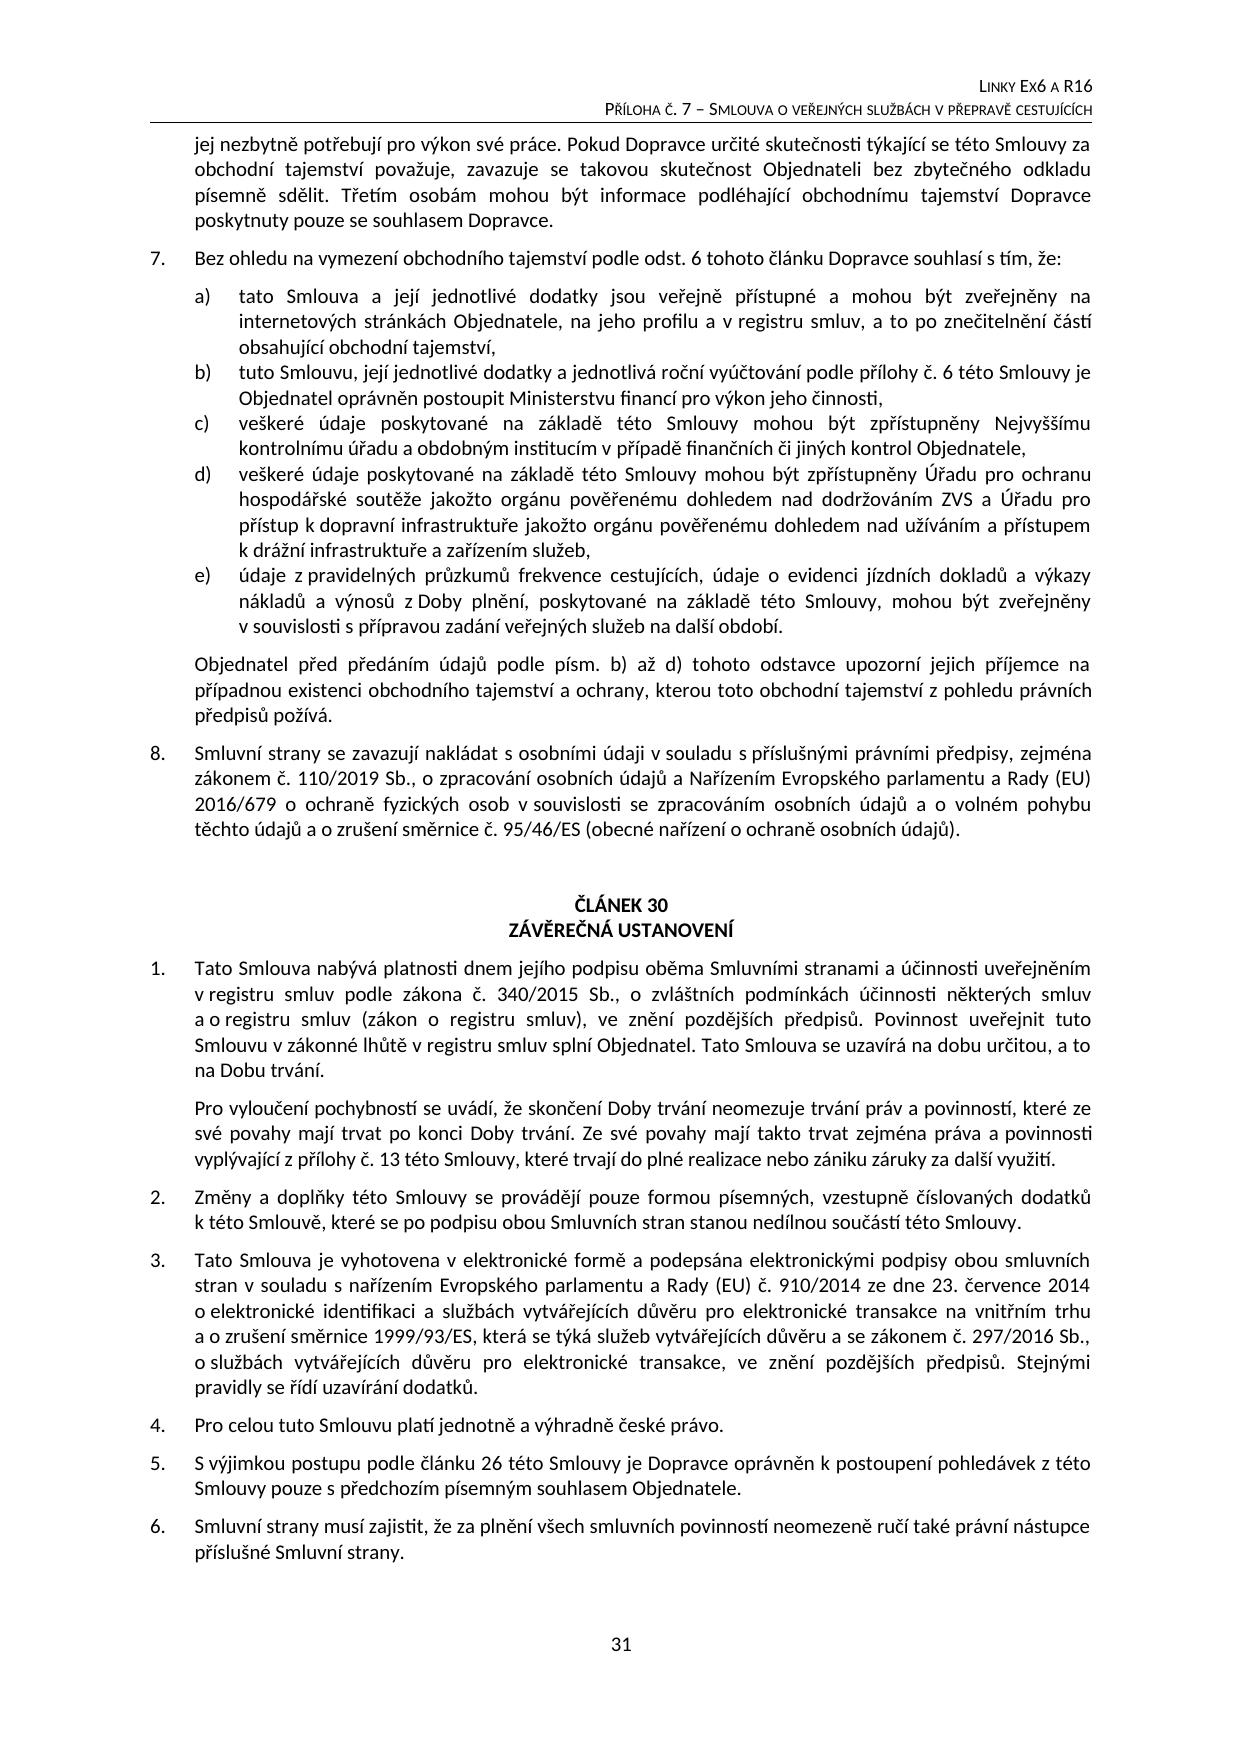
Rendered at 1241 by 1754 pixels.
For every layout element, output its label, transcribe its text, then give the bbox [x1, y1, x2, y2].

list Smluvní strany musí zajistit, že za plnění všech smluvních povinností neomezeně ručí také právní nástupce příslušné Smluvní strany. [150, 1513, 1092, 1564]
list S výjimkou postupu podle článku 26 této Smlouvy je Dopravce oprávněn k postoupení pohledávek z této Smlouvy pouze s předchozím písemným souhlasem Objednatele. [150, 1450, 1092, 1501]
list veškeré údaje poskytované na základě této Smlouvy mohou být zpřístupněny Úřadu pro ochranu hospodářské soutěže jakožto orgánu pověřenému dohledem nad dodržováním ZVS a Úřadu pro přístup k dopravní infrastruktuře jakožto orgánu pověřenému dohledem nad užíváním a přístupem k drážní infrastruktuře a zařízením služeb, [194, 461, 1092, 563]
list Bez ohledu na vymezení obchodního tajemství podle odst. 6 tohoto článku Dopravce souhlasí s tím, že: [150, 245, 1092, 271]
list tato Smlouva a její jednotlivé dodatky jsou veřejně přístupné a mohou být zveřejněny na internetových stránkách Objednatele, na jeho profilu a v registru smluv, a to po znečitelnění částí obsahující obchodní tajemství, [194, 283, 1092, 359]
text Pro vyloučení pochybností se uvádí, že skončení Doby trvání neomezuje trvání práv a povinností, které ze své povahy mají trvat po konci Doby trvání. Ze své povahy mají takto trvat zejména práva a povinnosti vyplývající z přílohy č. 13 této Smlouvy, které trvají do plné realizace nebo zániku záruky za další využití. [194, 1095, 1092, 1171]
list Pro celou tuto Smlouvu platí jednotně a výhradně české právo. [150, 1412, 1092, 1438]
list veškeré údaje poskytované na základě této Smlouvy mohou být zpřístupněny Nejvyššímu kontrolnímu úřadu a obdobným institucím v případě finančních či jiných kontrol Objednatele, [194, 410, 1092, 461]
text Objednatel před předáním údajů podle písm. b) až d) tohoto odstavce upozorní jejich příjemce na případnou existenci obchodního tajemství a ochrany, kterou toto obchodní tajemství z pohledu právních předpisů požívá. [194, 651, 1092, 728]
text ČLÁNEK 30 [150, 892, 1092, 918]
list Smluvní strany se zavazují nakládat s osobními údaji v souladu s příslušnými právními předpisy, zejména zákonem č. 110/2019 Sb., o zpracování osobních údajů a Nařízením Evropského parlamentu a Rady (EU) 2016/679 o ochraně fyzických osob v souvislosti se zpracováním osobních údajů a o volném pohybu těchto údajů a o zrušení směrnice č. 95/46/ES (obecné nařízení o ochraně osobních údajů). [150, 740, 1092, 842]
list Změny a doplňky této Smlouvy se provádějí pouze formou písemných, vzestupně číslovaných dodatků k této Smlouvě, které se po podpisu obou Smluvních stran stanou nedílnou součástí této Smlouvy. [150, 1184, 1092, 1235]
list tuto Smlouvu, její jednotlivé dodatky a jednotlivá roční vyúčtování podle přílohy č. 6 této Smlouvy je Objednatel oprávněn postoupit Ministerstvu financí pro výkon jeho činnosti, [194, 359, 1092, 410]
list Tato Smlouva nabývá platnosti dnem jejího podpisu oběma Smluvními stranami a účinnosti uveřejněním v registru smluv podle zákona č. 340/2015 Sb., o zvláštních podmínkách účinnosti některých smluv a o registru smluv (zákon o registru smluv), ve znění pozdějších předpisů. Povinnost uveřejnit tuto Smlouvu v zákonné lhůtě v registru smluv splní Objednatel. Tato Smlouva se uzavírá na dobu určitou, a to na Dobu trvání. [150, 956, 1092, 1083]
list údaje z pravidelných průzkumů frekvence cestujících, údaje o evidenci jízdních dokladů a výkazy nákladů a výnosů z Doby plnění, poskytované na základě této Smlouvy, mohou být zveřejněny v souvislosti s přípravou zadání veřejných služeb na další období. [194, 563, 1092, 639]
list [150, 131, 1092, 233]
text Závěrečná ustanovení [150, 918, 1092, 943]
list Tato Smlouva je vyhotovena v elektronické formě a podepsána elektronickými podpisy obou smluvních stran v souladu s nařízením Evropského parlamentu a Rady (EU) č. 910/2014 ze dne 23. července 2014 o elektronické identifikaci a službách vytvářejících důvěru pro elektronické transakce na vnitřním trhu a o zrušení směrnice 1999/93/ES, která se týká služeb vytvářejících důvěru a se zákonem č. 297/2016 Sb., o službách vytvářejících důvěru pro elektronické transakce, ve znění pozdějších předpisů. Stejnými pravidly se řídí uzavírání dodatků. [150, 1247, 1092, 1400]
